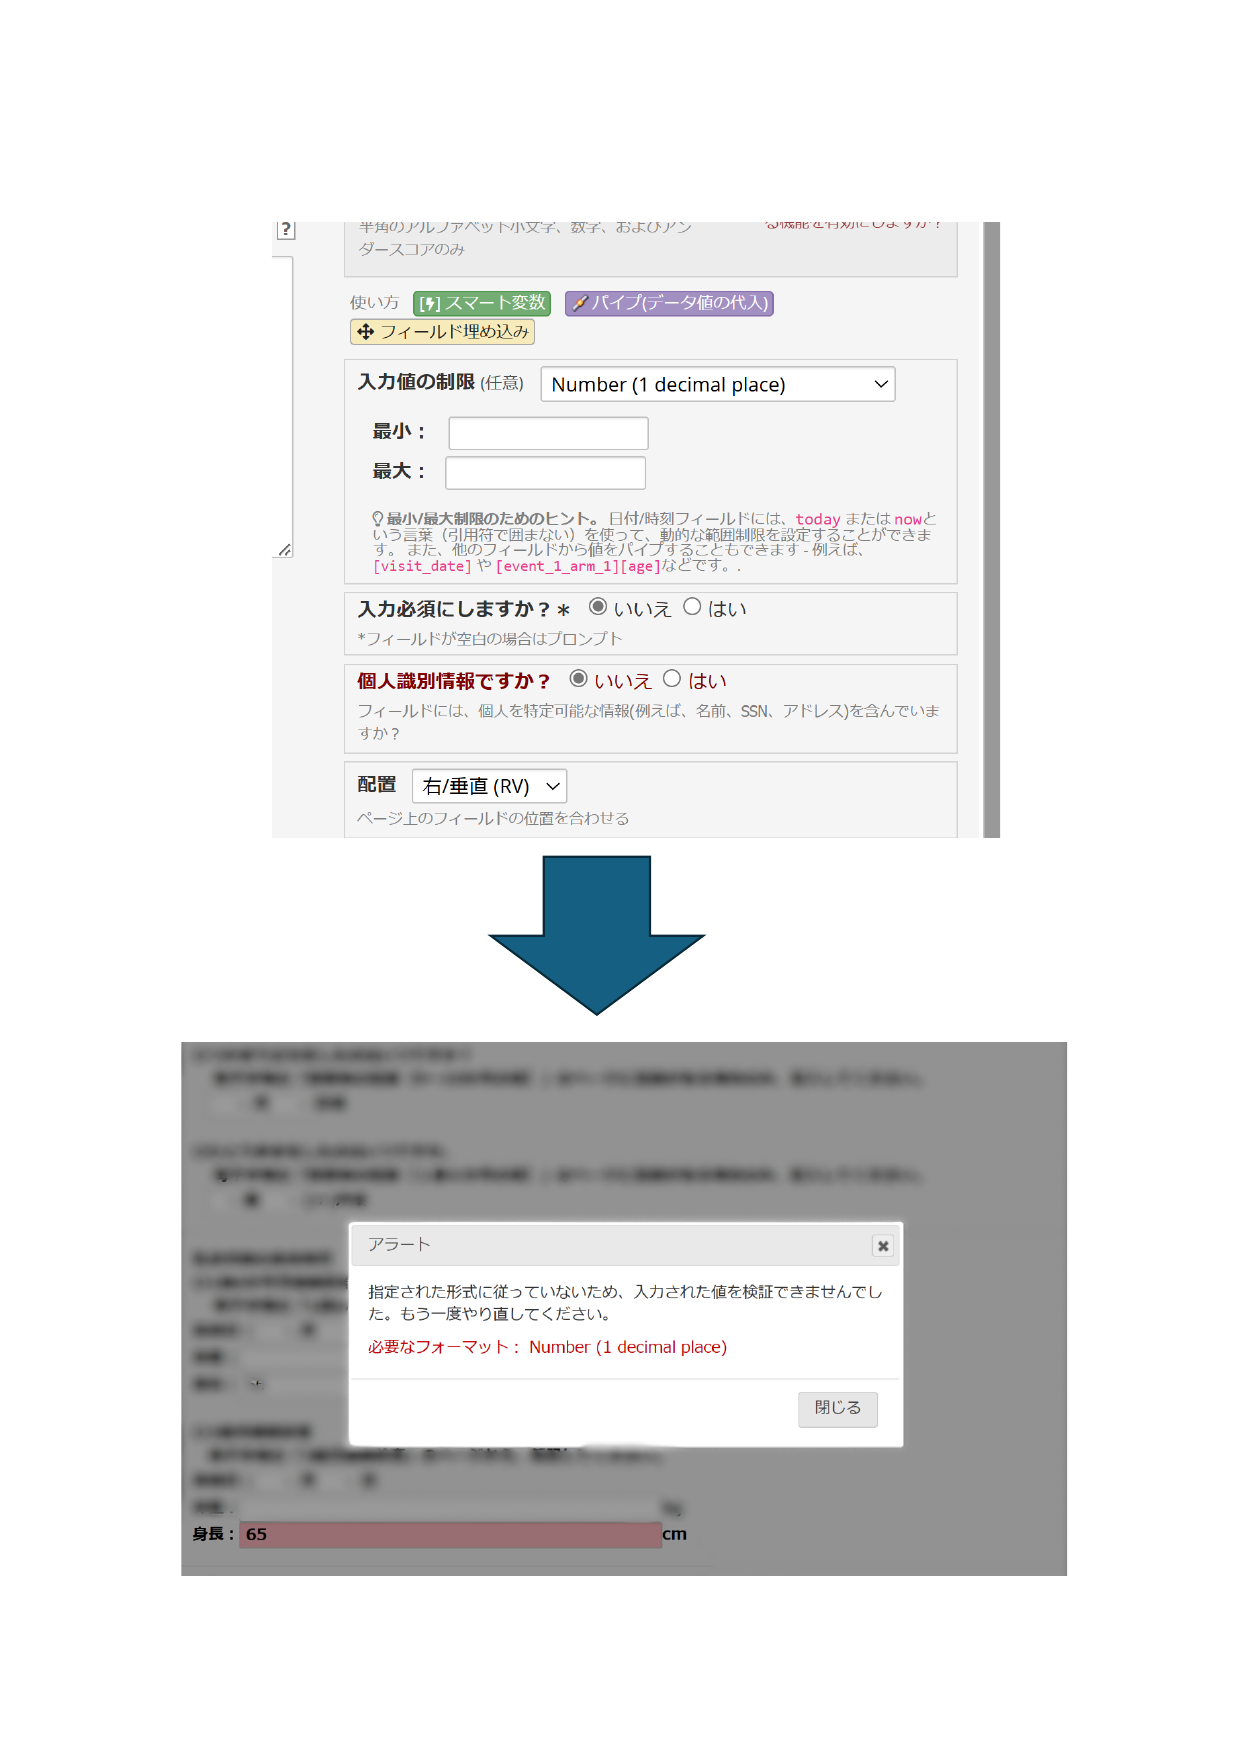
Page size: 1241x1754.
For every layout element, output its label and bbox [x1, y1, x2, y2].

picture [271, 222, 1001, 838]
picture [181, 1042, 1068, 1576]
